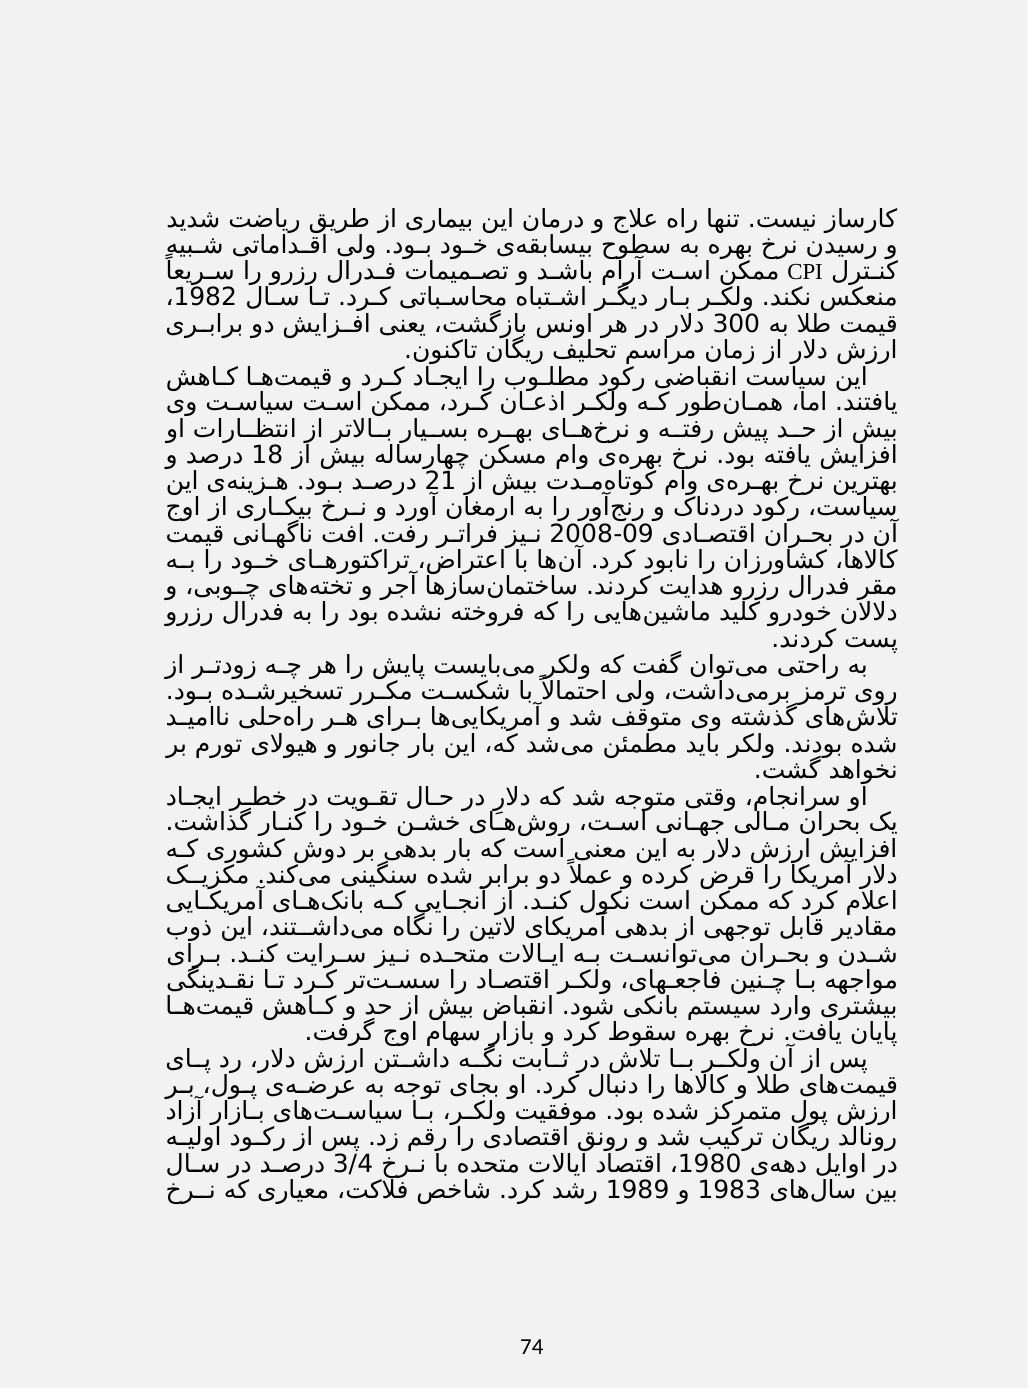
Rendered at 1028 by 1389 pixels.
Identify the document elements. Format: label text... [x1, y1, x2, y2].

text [165, 207, 898, 364]
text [165, 1047, 898, 1204]
text او سرانجام، وقتی متوجه شد که دلارِ در حال تقویت در خطر ایجاد یک بحران مالی جهانی است، روش‌های خشن خود را کنار گذاشت. افزایش ارزش دلار به این معنی است که بار بدهی بر دوش کشوری که دلار آمریکا را قرض کرده و عملاً دو برابر شده سنگینی می‌کند. مکزیک اعلام کرد که ممکن است نکول کند. از آنجایی که بانک‌های آمریکایی مقادیر قابل توجهی از بدهی آمریکای لاتین را نگاه می‌داشتند، این ذوب شدن و بحران می‌توانست به ایالات متحده نیز سرایت کند. برای مواجهه با چنین فاجعهای، ولکر اقتصاد را سست‌تر کرد تا نقدینگی بیشتری وارد سیستم بانکی شود. انقباض بیش از حد و کاهش قیمت‌ها پایان یافت. نرخ بهره سقوط کرد و بازار سهام اوج گرفت. [165, 784, 898, 1047]
text به راحتی می‌توان گفت که ولکر می‌بایست پایش را هر چه زودتر از روی ترمز برمی‌داشت، ولی احتمالاً با شکست‌ مکرر تسخیرشده بود. تلاش‌های گذشته وی متوقف شد و آمریکایی‌ها برای هر راه‌حلی ناامید شده بودند. ولکر باید مطمئن می‌شد که، این بار جانور و هیولای تورم بر نخواهد گشت. [165, 653, 898, 784]
text این سیاست انقباضی رکود مطلوب را ایجاد کرد و قیمت‌ها کاهش ‌یافتند. اما، همان‌طور که ولکر اذعان کرد، ممکن است سیاست وی بیش از حد پیش رفته و نرخ‌های بهره بسیار بالاتر از انتظارات او افزایش یافته بود. نرخ بهره‌ی وام مسکن چهارساله بیش از 18 درصد و بهترین نرخ بهره‌ی وام کوتاه‌مدت بیش از 21 درصد بود. هزینه‌ی این سیاست، رکود دردناک و رنج‌آور را به ارمغان آورد و نرخ بیکاری از اوج آن در بحران اقتصادی 09-2008 نیز فراتر رفت. افت ناگهانی قیمت کالاها، کشاورزان را نابود کرد. آن‌ها با اعتراض، تراکتورهای خود را به مقر فدرال رزرو هدایت کردند. ساختمان‌سازها آجر و تخته‌های چوبی، و دلالان خودرو کلید ماشین‌هایی را که فروخته نشده بود را به فدرال رزرو پست کردند. [165, 364, 898, 653]
